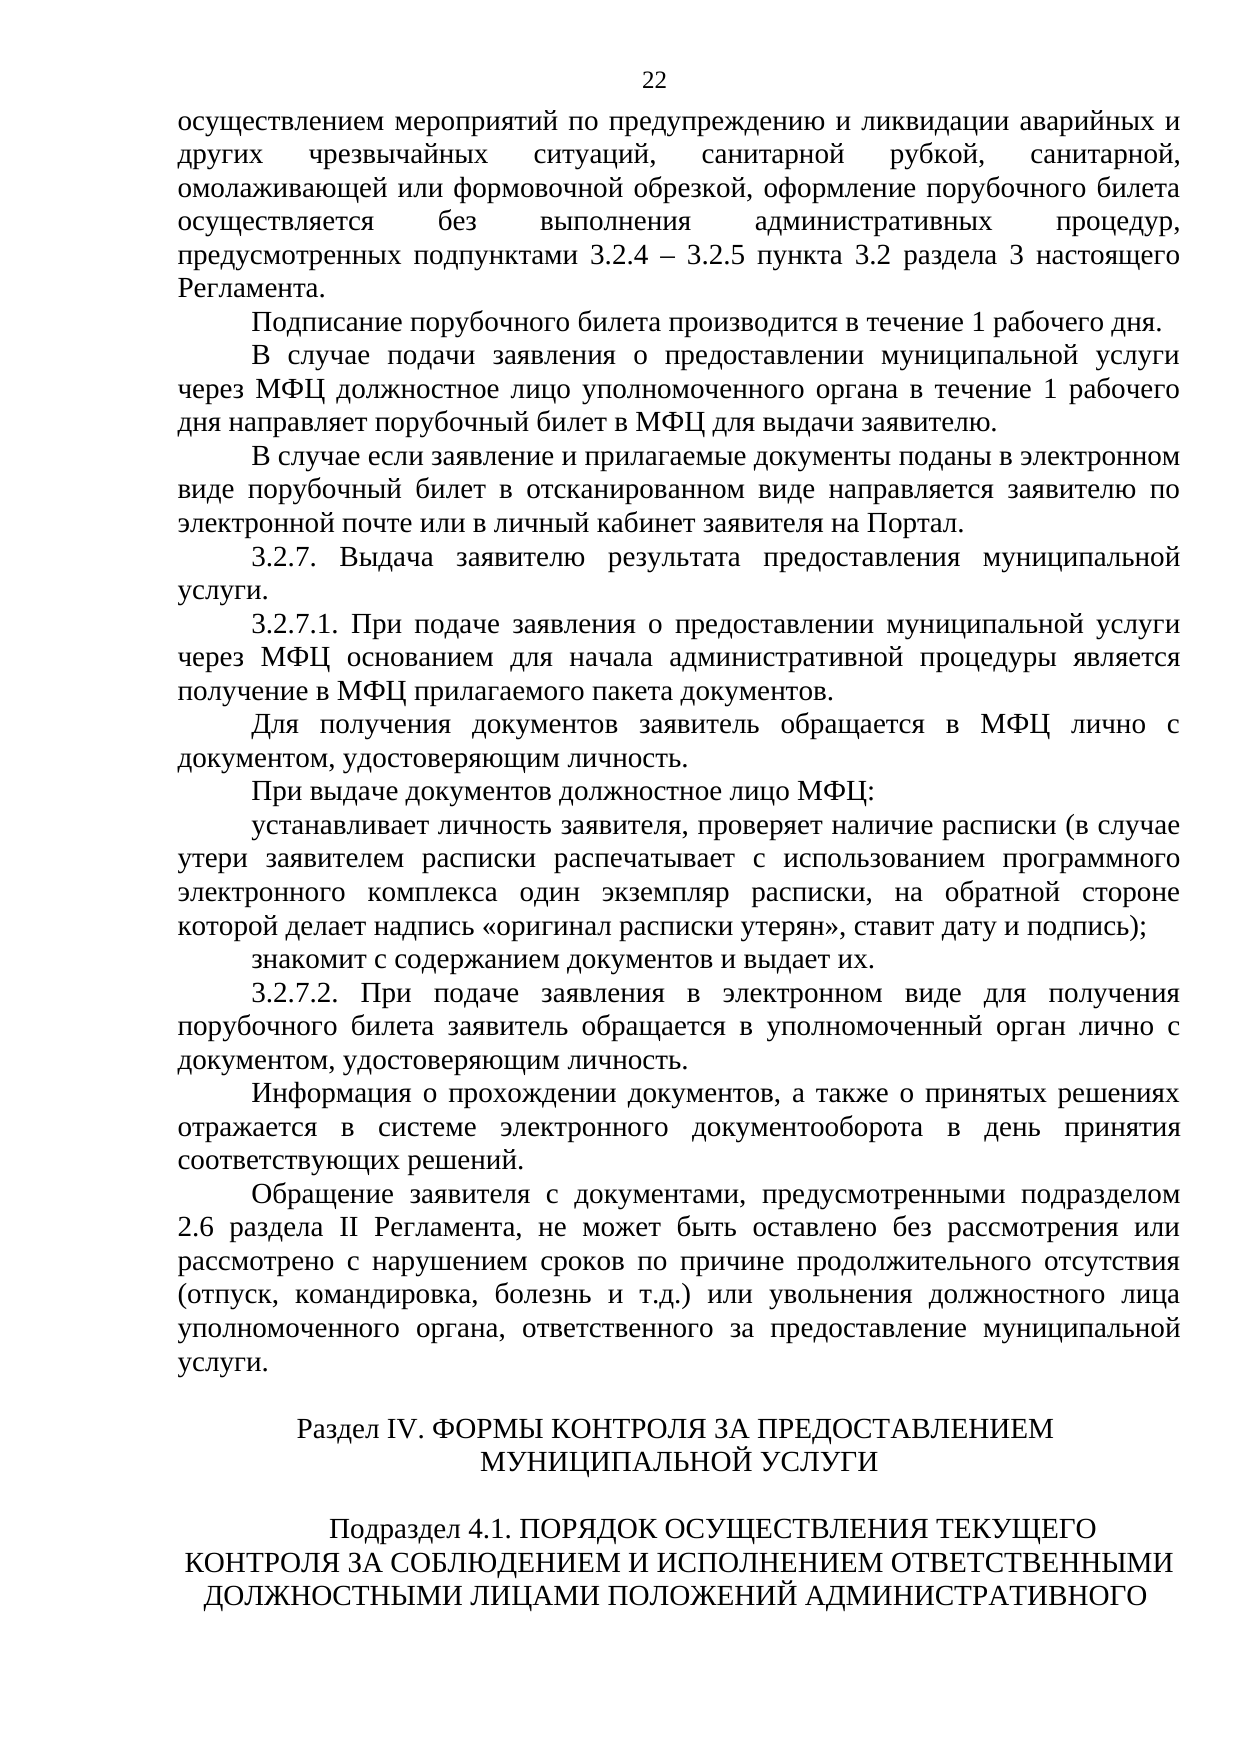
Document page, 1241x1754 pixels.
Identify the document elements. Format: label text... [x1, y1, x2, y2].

text знакомит с содержанием документов и выдает их. [177, 941, 1181, 975]
text Для получения документов заявитель обращается в МФЦ лично с документом, удостоверяющим личность. [177, 706, 1181, 773]
text 3.2.7. Выдача заявителю результата предоставления муниципальной услуги. [177, 539, 1181, 606]
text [177, 1511, 1181, 1612]
text устанавливает личность заявителя, проверяет наличие расписки (в случае утери заявителем расписки распечатывает с использованием программного электронного комплекса один экземпляр расписки, на обратной стороне которой делает надпись «оригинал расписки утерян», ставит дату и подпись); [177, 807, 1181, 941]
text Обращение заявителя с документами, предусмотренными подразделом 2.6 раздела II Регламента, не может быть оставлено без рассмотрения или рассмотрено с нарушением сроков по причине продолжительного отсутствия (отпуск, командировка, болезнь и т.д.) или увольнения должностного лица уполномоченного органа, ответственного за предоставление муниципальной услуги. [177, 1176, 1181, 1377]
text Подписание порубочного билета производится в течение 1 рабочего дня. [177, 304, 1181, 337]
text При выдаче документов должностное лицо МФЦ: [177, 773, 1181, 807]
text В случае если заявление и прилагаемые документы поданы в электронном виде порубочный билет в отсканированном виде направляется заявителю по электронной почте или в личный кабинет заявителя на Портал. [177, 438, 1181, 539]
text 3.2.7.1. При подаче заявления о предоставлении муниципальной услуги через МФЦ основанием для начала административной процедуры является получение в МФЦ прилагаемого пакета документов. [177, 606, 1181, 706]
text 3.2.7.2. При подаче заявления в электронном виде для получения порубочного билета заявитель обращается в уполномоченный орган лично с документом, удостоверяющим личность. [177, 975, 1181, 1075]
text В случае подачи заявления о предоставлении муниципальной услуги через МФЦ должностное лицо уполномоченного органа в течение 1 рабочего дня направляет порубочный билет в МФЦ для выдачи заявителю. [177, 337, 1181, 438]
text Раздел IV. ФОРМЫ КОНТРОЛЯ ЗА ПРЕДОСТАВЛЕНИЕМ МУНИЦИПАЛЬНОЙ УСЛУГИ [177, 1411, 1181, 1478]
text Информация о прохождении документов, а также о принятых решениях отражается в системе электронного документооборота в день принятия соответствующих решений. [177, 1075, 1181, 1176]
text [177, 103, 1181, 304]
